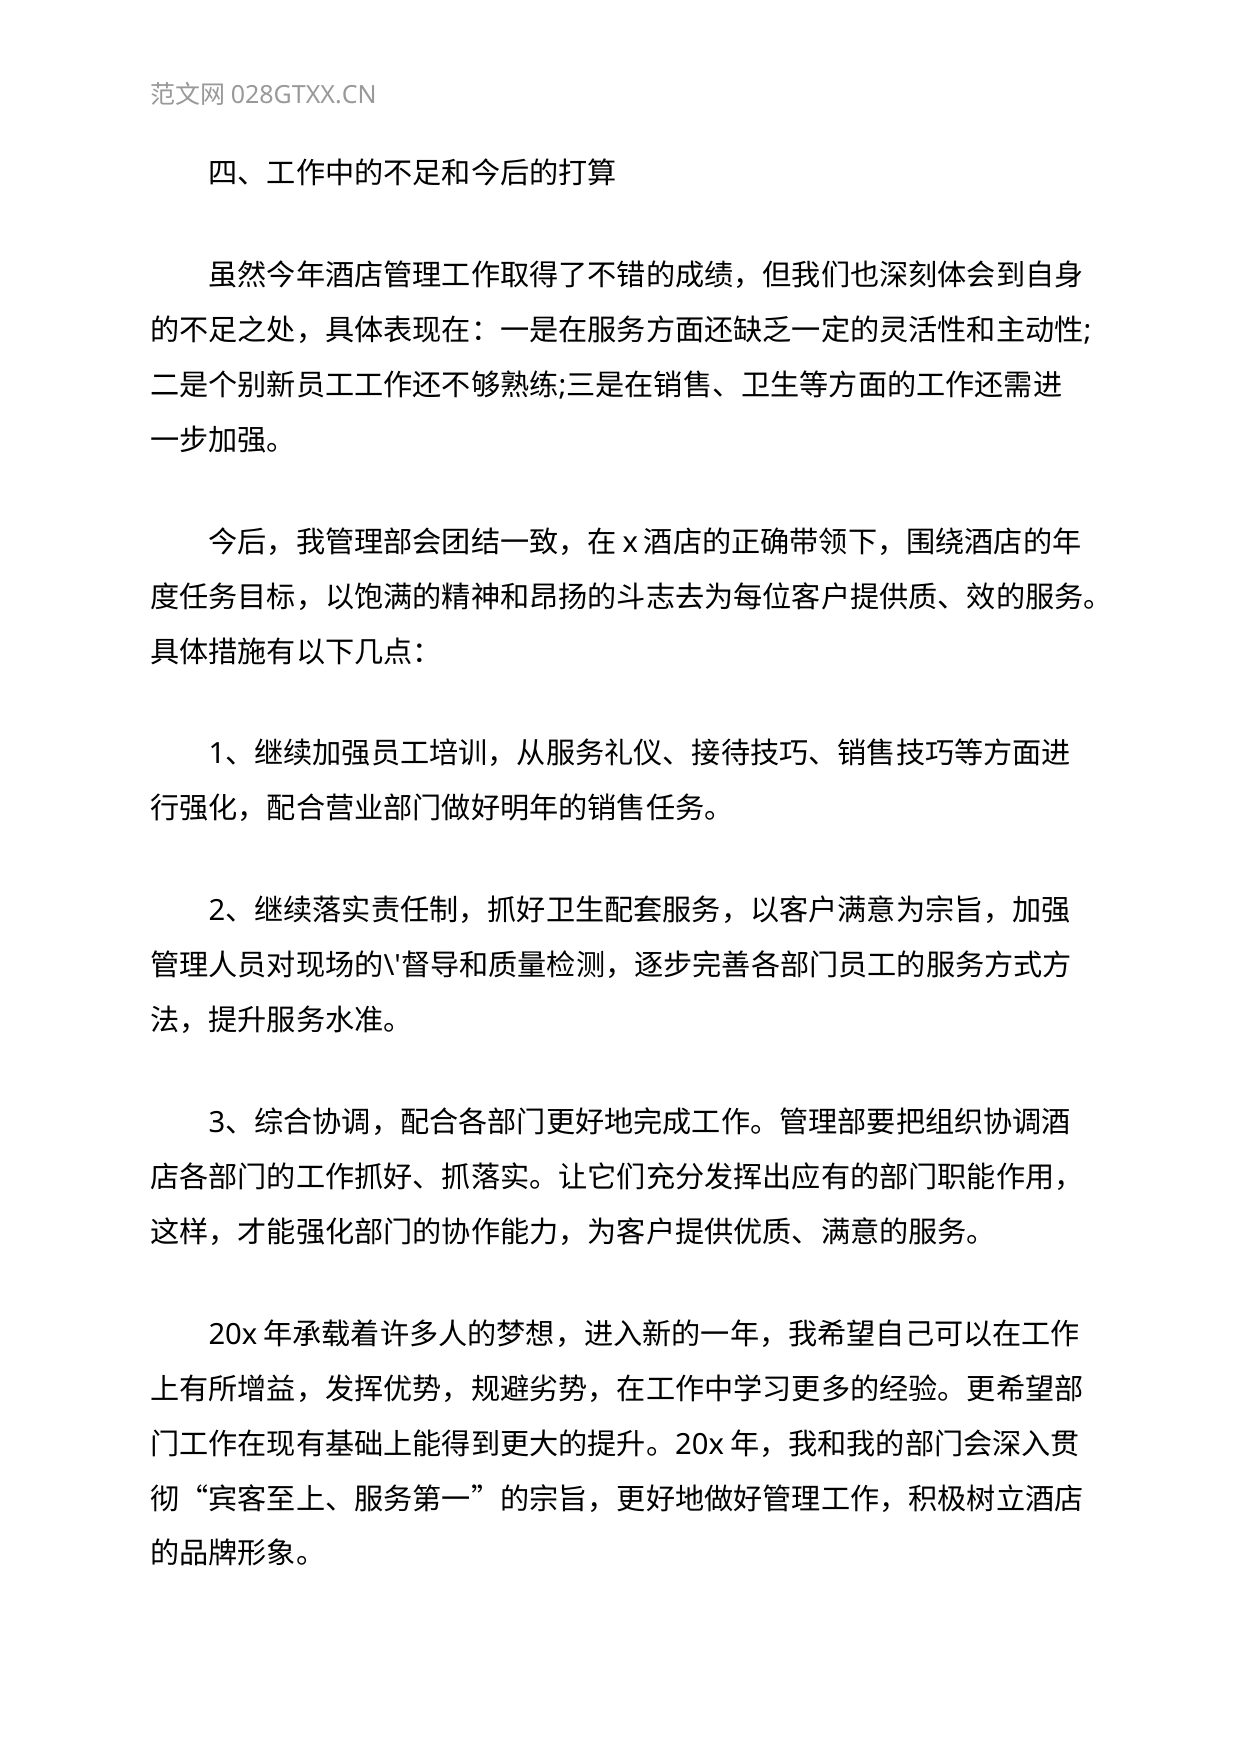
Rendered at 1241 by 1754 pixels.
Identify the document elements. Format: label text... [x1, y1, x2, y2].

text 今后，我管理部会团结一致，在x酒店的正确带领下，围绕酒店的年度任务目标，以饱满的精神和昂扬的斗志去为每位客户提供质、效的服务。具体措施有以下几点： [150, 518, 1090, 671]
text 四、工作中的不足和今后的打算 [150, 150, 1090, 192]
text 1、继续加强员工培训，从服务礼仪、接待技巧、销售技巧等方面进行强化，配合营业部门做好明年的销售任务。 [150, 730, 1090, 827]
text 20x年承载着许多人的梦想，进入新的一年，我希望自己可以在工作上有所增益，发挥优势，规避劣势，在工作中学习更多的经验。更希望部门工作在现有基础上能得到更大的提升。20x年，我和我的部门会深入贯彻“宾客至上、服务第一”的宗旨，更好地做好管理工作，积极树立酒店的品牌形象。 [150, 1310, 1090, 1572]
text 虽然今年酒店管理工作取得了不错的成绩，但我们也深刻体会到自身的不足之处，具体表现在：一是在服务方面还缺乏一定的灵活性和主动性;二是个别新员工工作还不够熟练;三是在销售、卫生等方面的工作还需进一步加强。 [150, 252, 1090, 459]
text 2、继续落实责任制，抓好卫生配套服务，以客户满意为宗旨，加强管理人员对现场的\'督导和质量检测，逐步完善各部门员工的服务方式方法，提升服务水准。 [150, 887, 1090, 1039]
text 3、综合协调，配合各部门更好地完成工作。管理部要把组织协调酒店各部门的工作抓好、抓落实。让它们充分发挥出应有的部门职能作用，这样，才能强化部门的协作能力，为客户提供优质、满意的服务。 [150, 1099, 1090, 1251]
